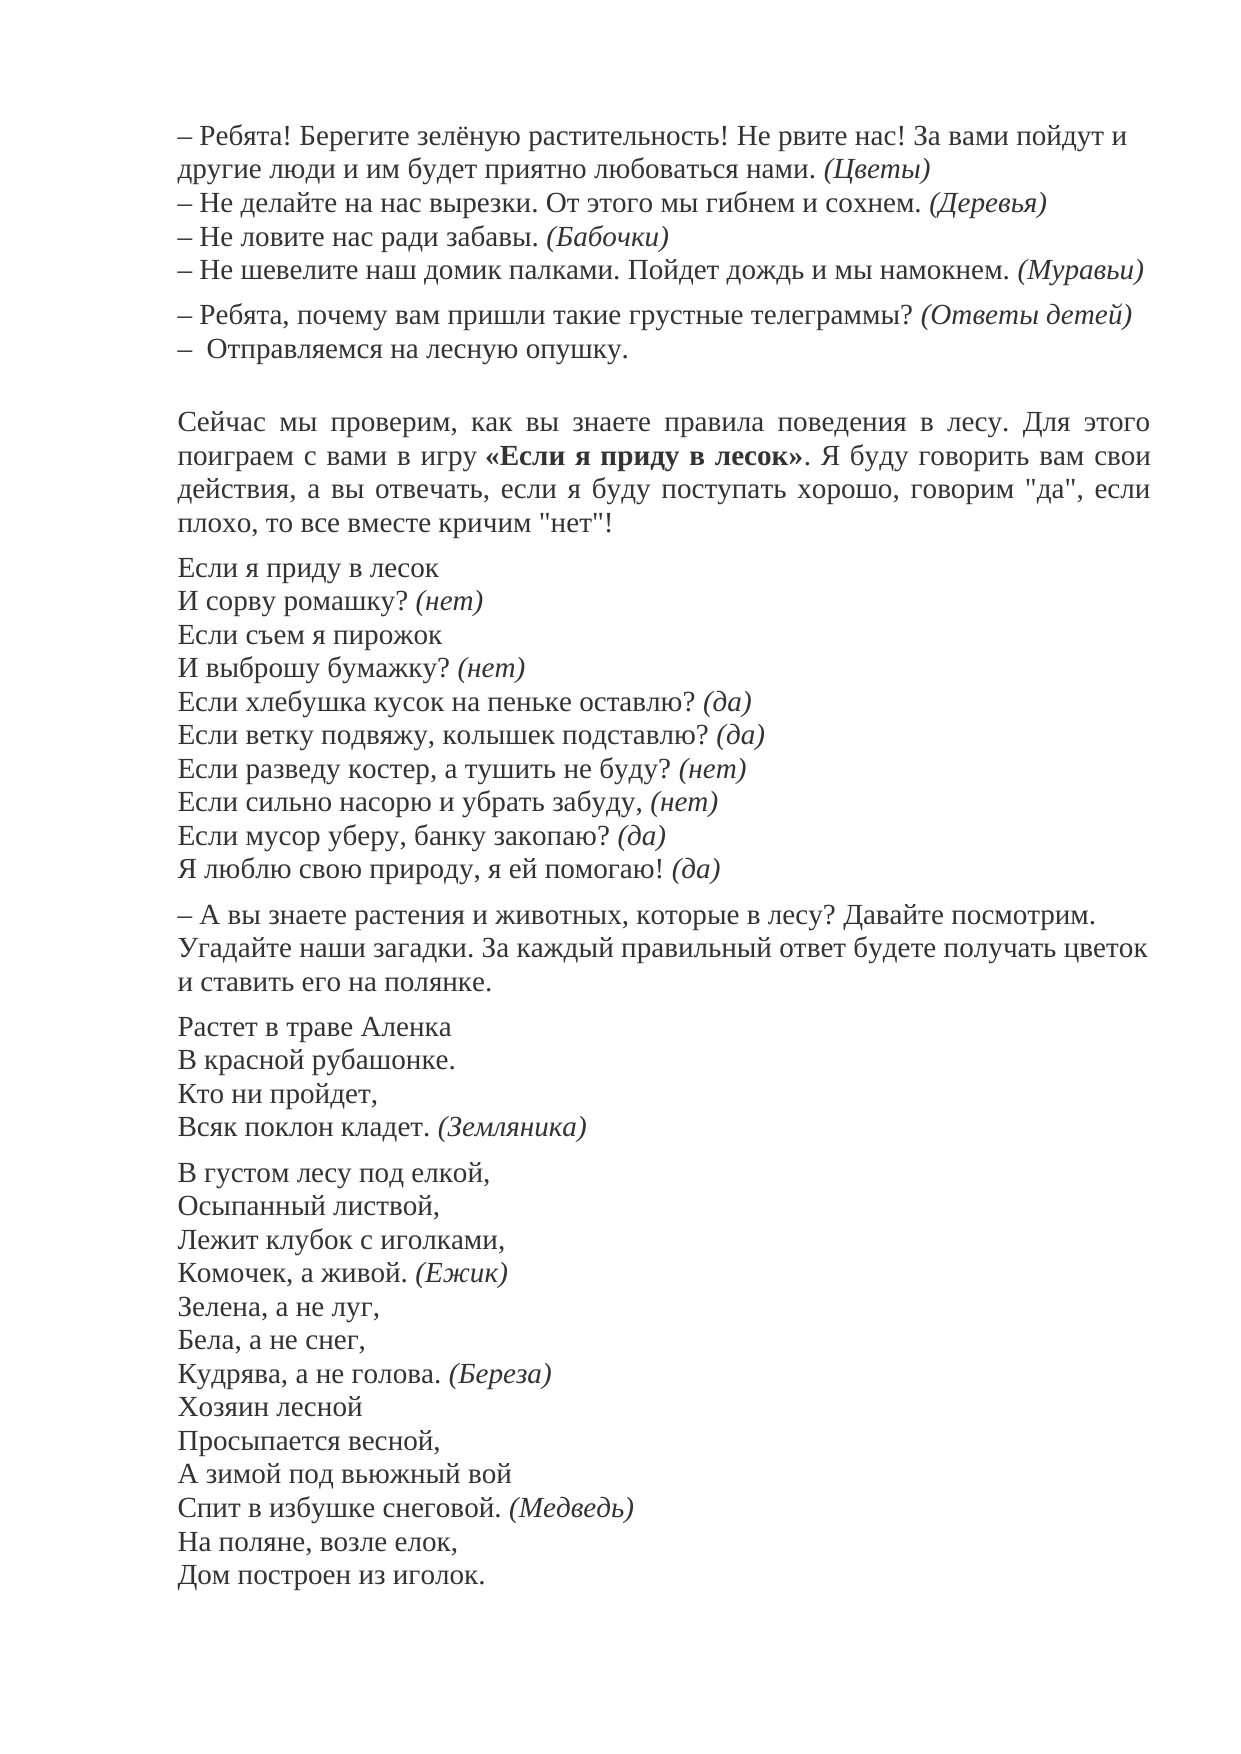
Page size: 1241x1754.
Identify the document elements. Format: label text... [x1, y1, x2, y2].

text Хозяин лесной Просыпается весной, А зимой под вьюжный вой Спит в избушке снеговой. (Медведь) [177, 1389, 1152, 1524]
text Зелена, а не луг, Бела, а не снег, Кудрява, а не голова. (Береза) [177, 1289, 1152, 1389]
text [177, 1524, 1152, 1591]
text Растет в траве Аленка В красной рубашонке. Кто ни пройдет, Всяк поклон кладет. (Земляника) [177, 1009, 1152, 1143]
text В густом лесу под елкой, Осыпанный листвой, Лежит клубок с иголками, Комочек, а живой. (Ежик) [177, 1155, 1152, 1289]
text Если я приду в лесок И сорву ромашку? (нет) Если съем я пирожок И выброшу бумажку? (нет) Если хлебушка кусок на пеньке оставлю? (да) Если ветку подвяжу, колышек подставлю? (да) Если разведу костер, а тушить не буду? (нет) Если сильно насорю и убрать забуду, (нет) Если мусор уберу, банку закопаю? (да) Я люблю свою природу, я ей помогаю! (да) [177, 550, 1152, 885]
text Сейчас мы проверим, как вы знаете правила поведения в лесу. Для этого поиграем с вами в игру «Если я приду в лесок». Я буду говорить вам свои действия, а вы отвечать, если я буду поступать хорошо, говорим "да", если плохо, то все вместе кричим "нет"! [177, 404, 1152, 538]
text – А вы знаете растения и животных, которые в лесу? Давайте посмотрим. Угадайте наши загадки. За каждый правильный ответ будете получать цветок и ставить его на полянке. [177, 897, 1152, 997]
text – Ребята, почему вам пришли такие грустные телеграммы? (Ответы детей) – Отправляемся на лесную опушку. [177, 297, 1152, 392]
text – Ребята! Берегите зелёную растительность! Не рвите нас! За вами пойдут и другие люди и им будет приятно любоваться нами. (Цветы) – Не делайте на нас вырезки. От этого мы гибнем и сохнем. (Деревья) – Не ловите нас ради забавы. (Бабочки) – Не шевелите наш домик палками. Пойдет дождь и мы намокнем. (Муравьи) [177, 118, 1152, 286]
